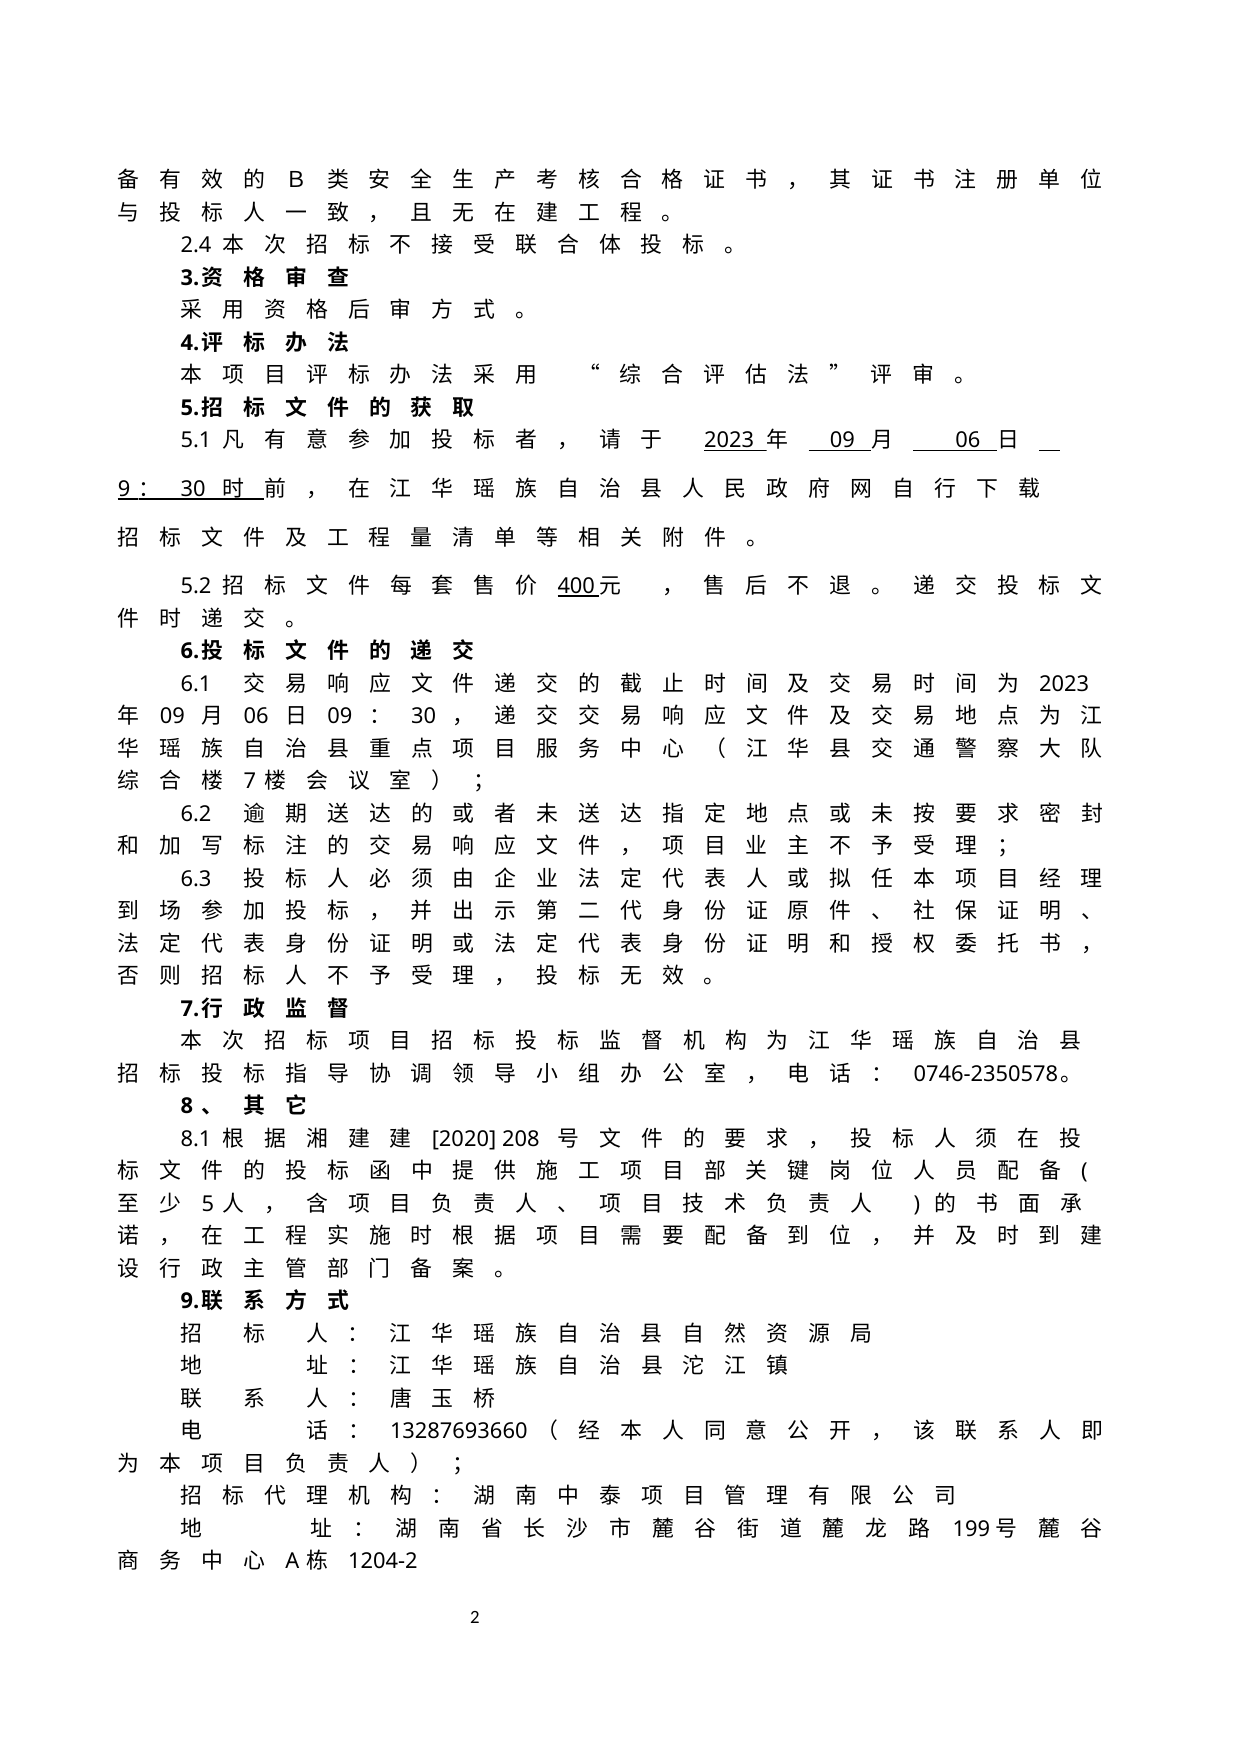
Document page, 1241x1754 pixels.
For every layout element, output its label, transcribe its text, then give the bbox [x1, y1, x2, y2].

text 本次招标项目招标投标监督机构为江华瑶族自治县招标投标指导协调领导小组办公室，电话：0746-2350578。 [118, 1023, 1123, 1088]
text 2.4 本次招标不接受联合体投标。 [118, 227, 1123, 259]
subtitle 6.3 投标人必须由企业法定代表人或拟任本项目经理到场参加投标，并出示第二代身份证原件、社保证明、法定代表身份证明或法定代表身份证明和授权委托书，否则招标人不予受理，投标无效。 [118, 860, 1123, 990]
text 本项目评标办法采用 “综合评估法”评审。 [118, 357, 1123, 389]
text 8、其它 [118, 1088, 1123, 1120]
text 联 系 人：唐玉桥 [118, 1380, 1123, 1413]
subtitle 6.2 逾期送达的或者未送达指定地点或未按要求密封和加写标注的交易响应文件，项目业主不予受理； [118, 795, 1123, 860]
subtitle 4.评标办法 [118, 324, 1123, 357]
text 5.1 凡有意参加投标者，请于 2023 年 09 月 06 日 9：30 时前，在江华瑶族自治县人民政府网自行下载招标文件及工程量清单等相关附件。 [118, 422, 1091, 552]
text 招 标 人：江华瑶族自治县自然资源局 [118, 1315, 1123, 1348]
text 招标代理机构：湖南中泰项目管理有限公司 [118, 1478, 1123, 1510]
subtitle 6.投标文件的递交 [118, 633, 1123, 665]
text 地 址：湖南省长沙市麓谷街道麓龙路199号麓谷商务中心A栋1204-2 [118, 1510, 1123, 1575]
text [118, 162, 1123, 227]
text 5.2 招标文件每套售价400元 ，售后不退。递交投标文件时递交。 [118, 568, 1123, 633]
subtitle 7.行政监督 [118, 990, 1123, 1023]
text 采用资格后审方式。 [118, 292, 1123, 324]
text 3.资格审查 [118, 259, 1123, 292]
text 地 址：江华瑶族自治县沱江镇 [118, 1348, 1123, 1380]
text 电 话：13287693660（经本人同意公开，该联系人即为本项目负责人）； [118, 1413, 1123, 1478]
subtitle 8.1 根据湘建建[2020] 208 号文件的要求，投标人须在投标文件的投标函中提供施工项目部关键岗位人员配备( 至少5人，含项目负责人、项目技术负责人 )的书面承诺，在工程实施时根据项目需要配备到位，并及时到建设行政主管部门备案。 [118, 1120, 1123, 1283]
subtitle 5.招标文件的获取 [118, 389, 1123, 422]
subtitle 9.联系方式 [118, 1283, 1123, 1315]
subtitle 6.1 交易响应文件递交的截止时间及交易时间为2023年09 月06 日09：30，递交交易响应文件及交易地点为江华瑶族自治县重点项目服务中心（江华县交通警察大队综合楼7楼会议室）； [118, 665, 1123, 795]
